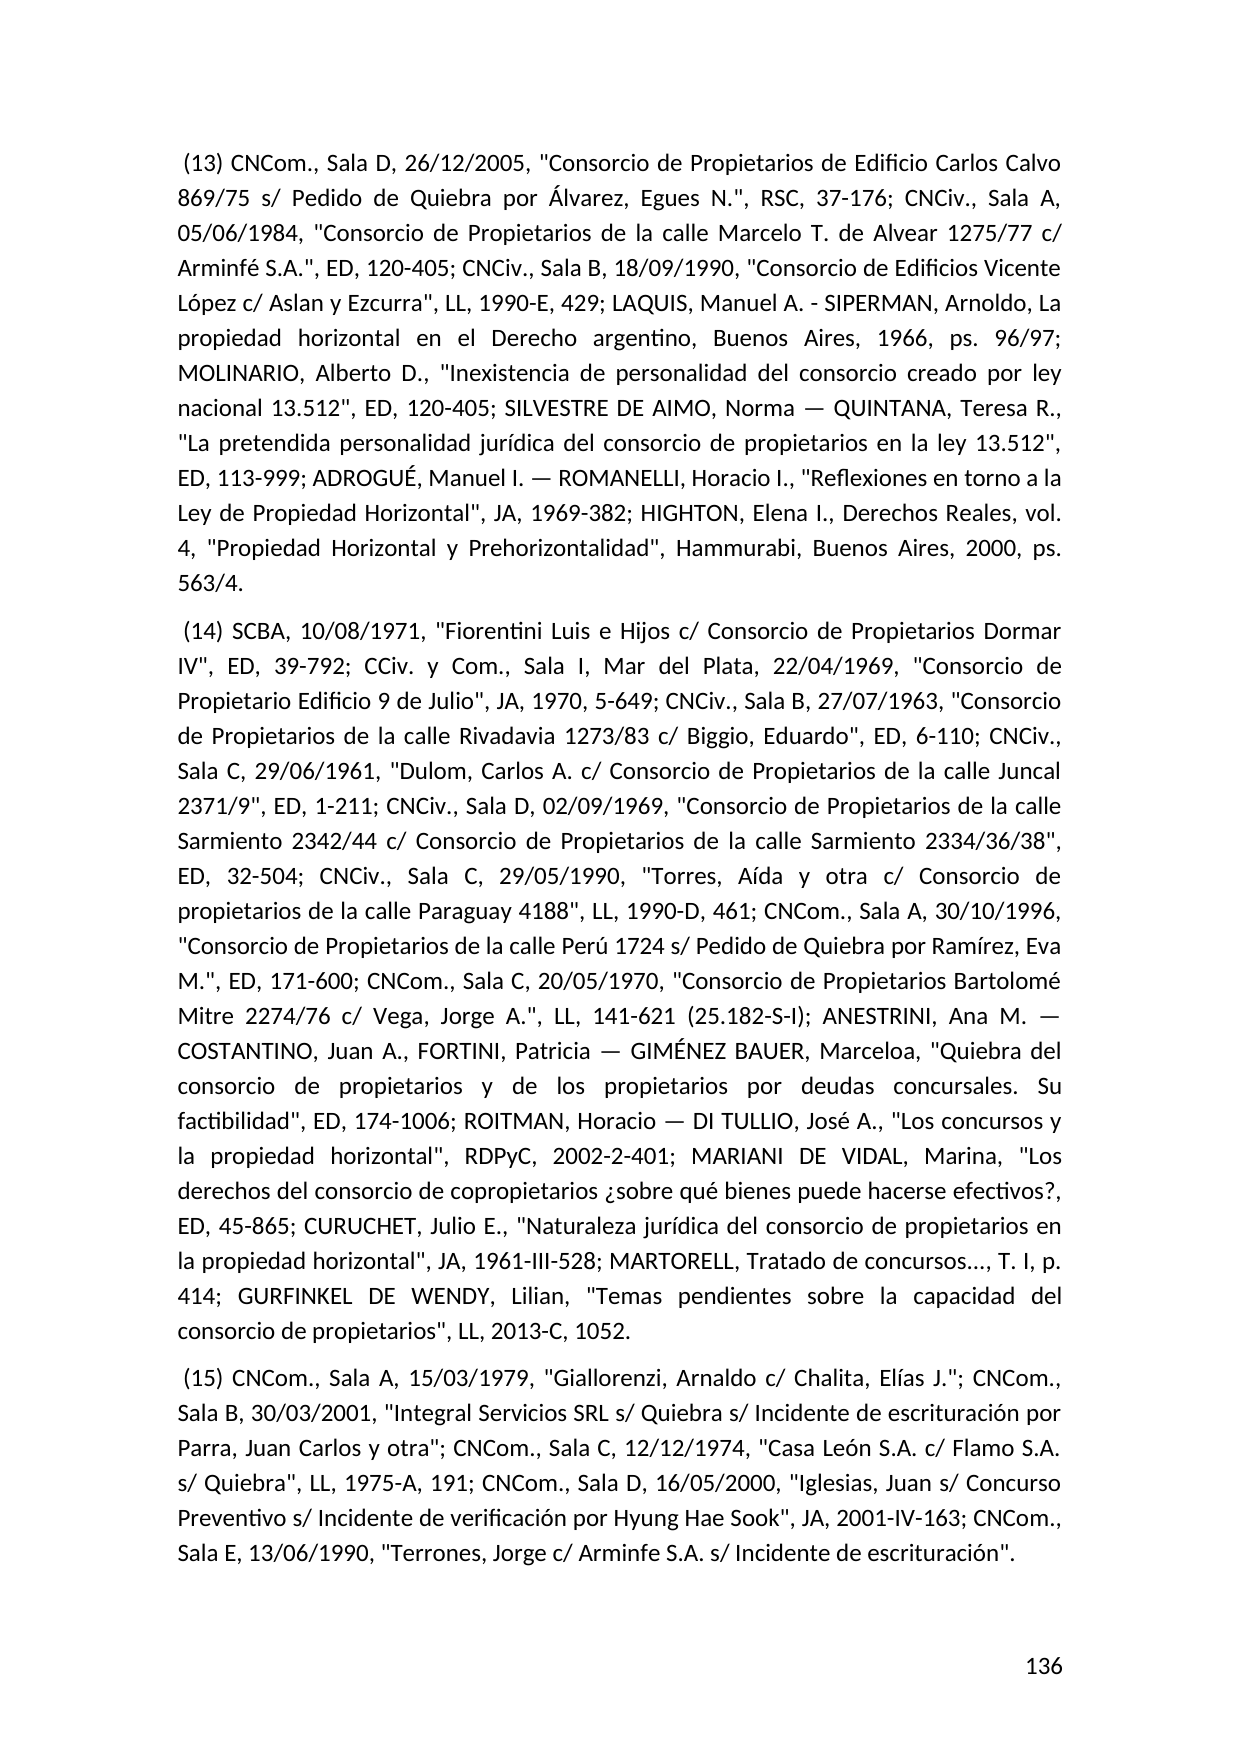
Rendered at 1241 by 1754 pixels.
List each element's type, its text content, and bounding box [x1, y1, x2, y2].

text (15) CNCom., Sala A, 15/03/1979, "Giallorenzi, Arnaldo c/ Chalita, Elías J."; CNCom., Sala B, 30/03/2001, "Integral Servicios SRL s/ Quiebra s/ Incidente de escrituración por Parra, Juan Carlos y otra"; CNCom., Sala C, 12/12/1974, "Casa León S.A. c/ Flamo S.A. s/ Quiebra", LL, 1975-A, 191; CNCom., Sala D, 16/05/2000, "Iglesias, Juan s/ Concurso Preventivo s/ Incidente de verificación por Hyung Hae Sook", JA, 2001-IV-163; CNCom., Sala E, 13/06/1990, "Terrones, Jorge c/ Arminfe S.A. s/ Incidente de escrituración". [177, 1363, 1063, 1568]
text (14) SCBA, 10/08/1971, "Fiorentini Luis e Hijos c/ Consorcio de Propietarios Dormar IV", ED, 39-792; CCiv. y Com., Sala I, Mar del Plata, 22/04/1969, "Consorcio de Propietario Edificio 9 de Julio", JA, 1970, 5-649; CNCiv., Sala B, 27/07/1963, "Consorcio de Propietarios de la calle Rivadavia 1273/83 c/ Biggio, Eduardo", ED, 6-110; CNCiv., Sala C, 29/06/1961, "Dulom, Carlos A. c/ Consorcio de Propietarios de la calle Juncal 2371/9", ED, 1-211; CNCiv., Sala D, 02/09/1969, "Consorcio de Propietarios de la calle Sarmiento 2342/44 c/ Consorcio de Propietarios de la calle Sarmiento 2334/36/38", ED, 32-504; CNCiv., Sala C, 29/05/1990, "Torres, Aída y otra c/ Consorcio de propietarios de la calle Paraguay 4188", LL, 1990-D, 461; CNCom., Sala A, 30/10/1996, "Consorcio de Propietarios de la calle Perú 1724 s/ Pedido de Quiebra por Ramírez, Eva M.", ED, 171-600; CNCom., Sala C, 20/05/1970, "Consorcio de Propietarios Bartolomé Mitre 2274/76 c/ Vega, Jorge A.", LL, 141-621 (25.182-S-I); ANESTRINI, Ana M. — COSTANTINO, Juan A., FORTINI, Patricia — GIMÉNEZ BAUER, Marceloa, "Quiebra del consorcio de propietarios y de los propietarios por deudas concursales. Su factibilidad", ED, 174-1006; ROITMAN, Horacio — DI TULLIO, José A., "Los concursos y la propiedad horizontal", RDPyC, 2002-2-401; MARIANI DE VIDAL, Marina, "Los derechos del consorcio de copropietarios ¿sobre qué bienes puede hacerse efectivos?, ED, 45-865; CURUCHET, Julio E., "Naturaleza jurídica del consorcio de propietarios en la propiedad horizontal", JA, 1961-III-528; MARTORELL, Tratado de concursos..., T. I, p. 414; GURFINKEL DE WENDY, Lilian, "Temas pendientes sobre la capacidad del consorcio de propietarios", LL, 2013-C, 1052. [177, 615, 1063, 1346]
text (13) CNCom., Sala D, 26/12/2005, "Consorcio de Propietarios de Edificio Carlos Calvo 869/75 s/ Pedido de Quiebra por Álvarez, Egues N.", RSC, 37-176; CNCiv., Sala A, 05/06/1984, "Consorcio de Propietarios de la calle Marcelo T. de Alvear 1275/77 c/ Arminfé S.A.", ED, 120-405; CNCiv., Sala B, 18/09/1990, "Consorcio de Edificios Vicente López c/ Aslan y Ezcurra", LL, 1990-E, 429; LAQUIS, Manuel A. - SIPERMAN, Arnoldo, La propiedad horizontal en el Derecho argentino, Buenos Aires, 1966, ps. 96/97; MOLINARIO, Alberto D., "Inexistencia de personalidad del consorcio creado por ley nacional 13.512", ED, 120-405; SILVESTRE DE AIMO, Norma — QUINTANA, Teresa R., "La pretendida personalidad jurídica del consorcio de propietarios en la ley 13.512", ED, 113-999; ADROGUÉ, Manuel I. — ROMANELLI, Horacio I., "Reflexiones en torno a la Ley de Propiedad Horizontal", JA, 1969-382; HIGHTON, Elena I., Derechos Reales, vol. 4, "Propiedad Horizontal y Prehorizontalidad", Hammurabi, Buenos Aires, 2000, ps. 563/4. [177, 148, 1063, 598]
